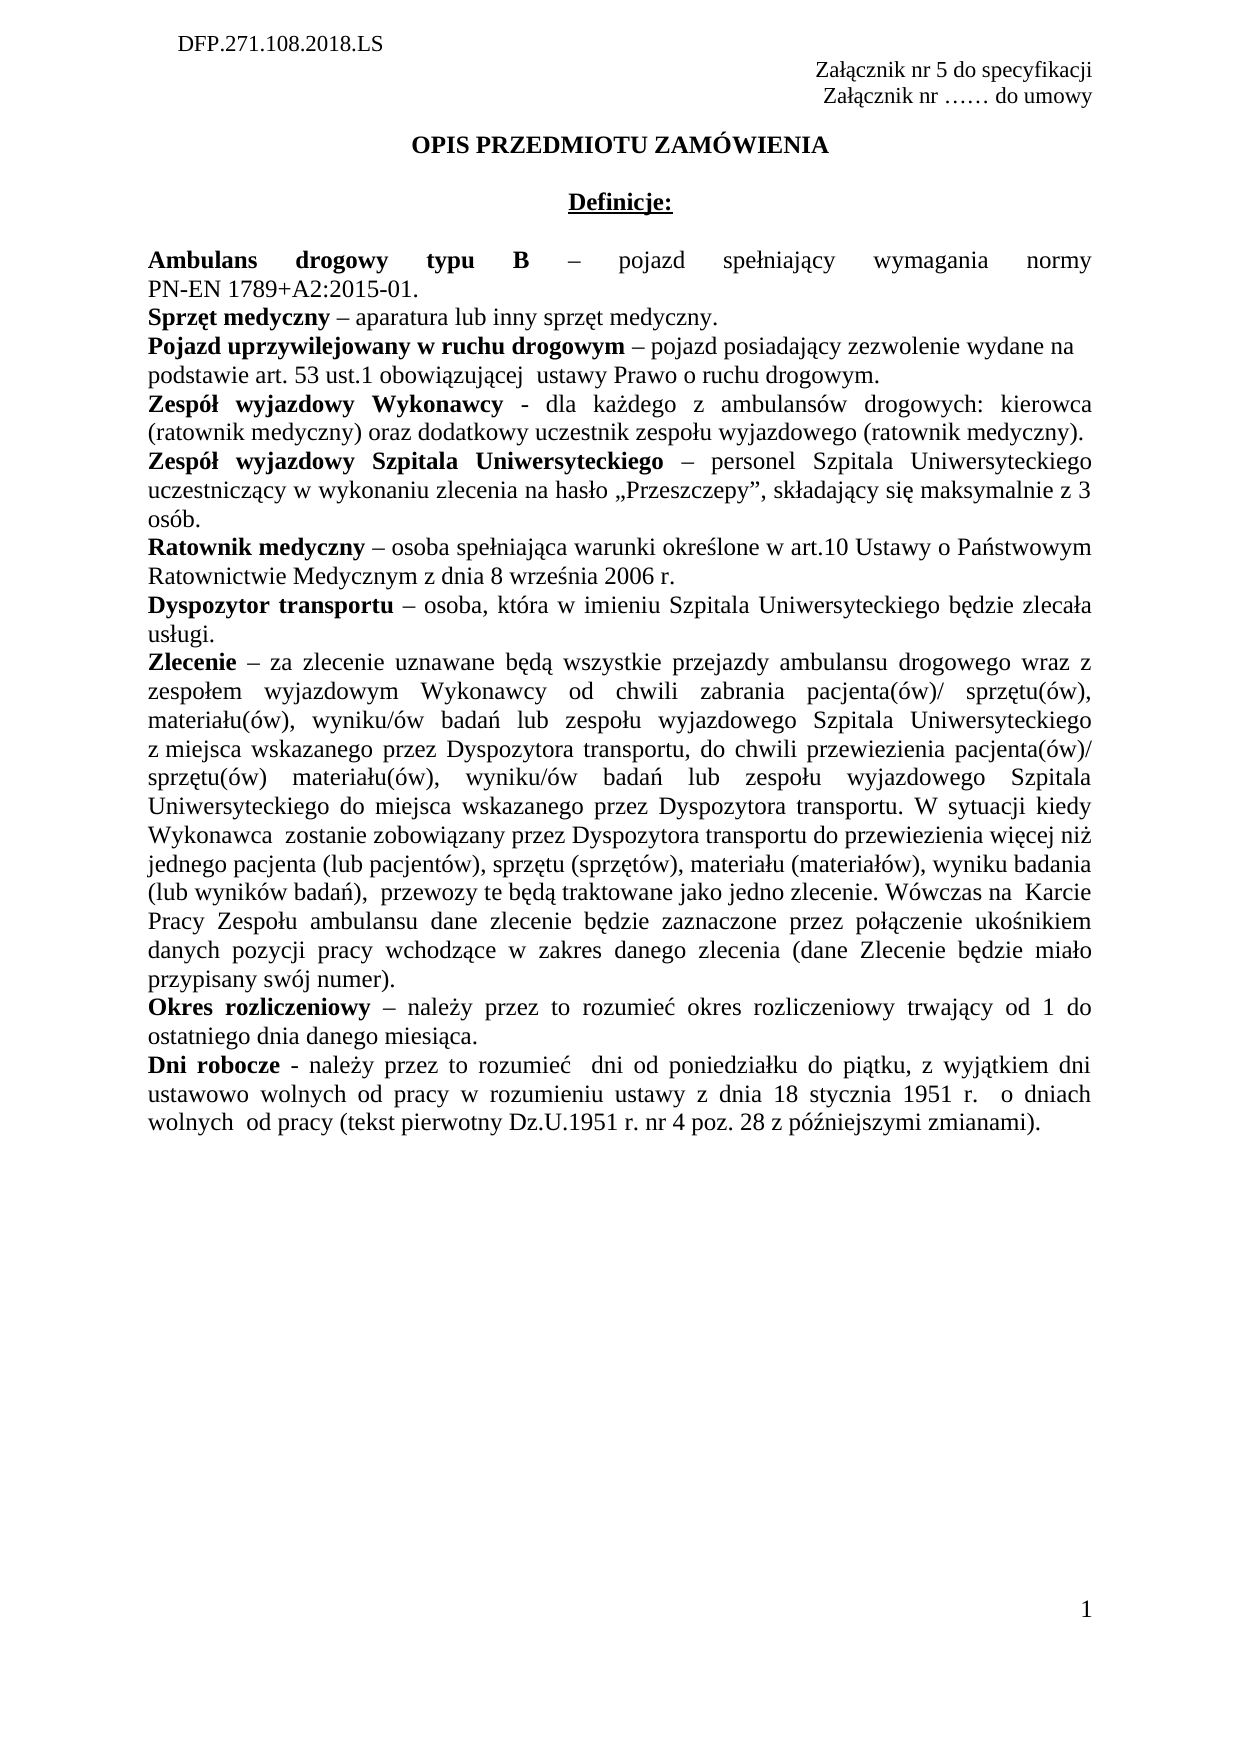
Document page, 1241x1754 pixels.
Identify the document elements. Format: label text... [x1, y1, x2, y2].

text Ratownik medyczny – osoba spełniająca warunki określone w art.10 Ustawy o Państwowym Ratownictwie Medycznym z dnia 8 września 2006 r. [148, 532, 1092, 590]
text Zespół wyjazdowy Szpitala Uniwersyteckiego – personel Szpitala Uniwersyteckiego uczestniczący w wykonaniu zlecenia na hasło „Przeszczepy”, składający się maksymalnie z 3 osób. [148, 446, 1092, 532]
text Zlecenie – za zlecenie uznawane będą wszystkie przejazdy ambulansu drogowego wraz z zespołem wyjazdowym Wykonawcy od chwili zabrania pacjenta(ów)/ sprzętu(ów), materiału(ów), wyniku/ów badań lub zespołu wyjazdowego Szpitala Uniwersyteckiego z miejsca wskazanego przez Dyspozytora transportu, do chwili przewiezienia pacjenta(ów)/ sprzętu(ów) materiału(ów), wyniku/ów badań lub zespołu wyjazdowego Szpitala Uniwersyteckiego do miejsca wskazanego przez Dyspozytora transportu. W sytuacji kiedy Wykonawca zostanie zobowiązany przez Dyspozytora transportu do przewiezienia więcej niż jednego pacjenta (lub pacjentów), sprzętu (sprzętów), materiału (materiałów), wyniku badania (lub wyników badań), przewozy te będą traktowane jako jedno zlecenie. Wówczas na Karcie Pracy Zespołu ambulansu dane zlecenie będzie zaznaczone przez połączenie ukośnikiem danych pozycji pracy wchodzące w zakres danego zlecenia (dane Zlecenie będzie miało przypisany swój numer). [148, 647, 1092, 992]
text Dyspozytor transportu – osoba, która w imieniu Szpitala Uniwersyteckiego będzie zlecała usługi. [148, 590, 1092, 647]
text Okres rozliczeniowy – należy przez to rozumieć okres rozliczeniowy trwający od 1 do ostatniego dnia danego miesiąca. [148, 992, 1092, 1050]
text Zespół wyjazdowy Wykonawcy - dla każdego z ambulansów drogowych: kierowca (ratownik medyczny) oraz dodatkowy uczestnik zespołu wyjazdowego (ratownik medyczny). [148, 389, 1092, 446]
text Sprzęt medyczny – aparatura lub inny sprzęt medyczny. [148, 302, 1092, 331]
text Definicje: [148, 187, 1092, 216]
text Ambulans drogowy typu B – pojazd spełniający wymagania normy PN-EN 1789+A2:2015-01. [148, 245, 1092, 302]
text Pojazd uprzywilejowany w ruchu drogowym – pojazd posiadający zezwolenie wydane na podstawie art. 53 ust.1 obowiązującej ustawy Prawo o ruchu drogowym. [148, 331, 1092, 389]
text OPIS PRZEDMIOTU ZAMÓWIENIA [148, 130, 1092, 159]
text Dni robocze - należy przez to rozumieć dni od poniedziałku do piątku, z wyjątkiem dni ustawowo wolnych od pracy w rozumieniu ustawy z dnia 18 stycznia 1951 r. o dniach wolnych od pracy (tekst pierwotny Dz.U.1951 r. nr 4 poz. 28 z późniejszymi zmianami). [148, 1050, 1092, 1136]
